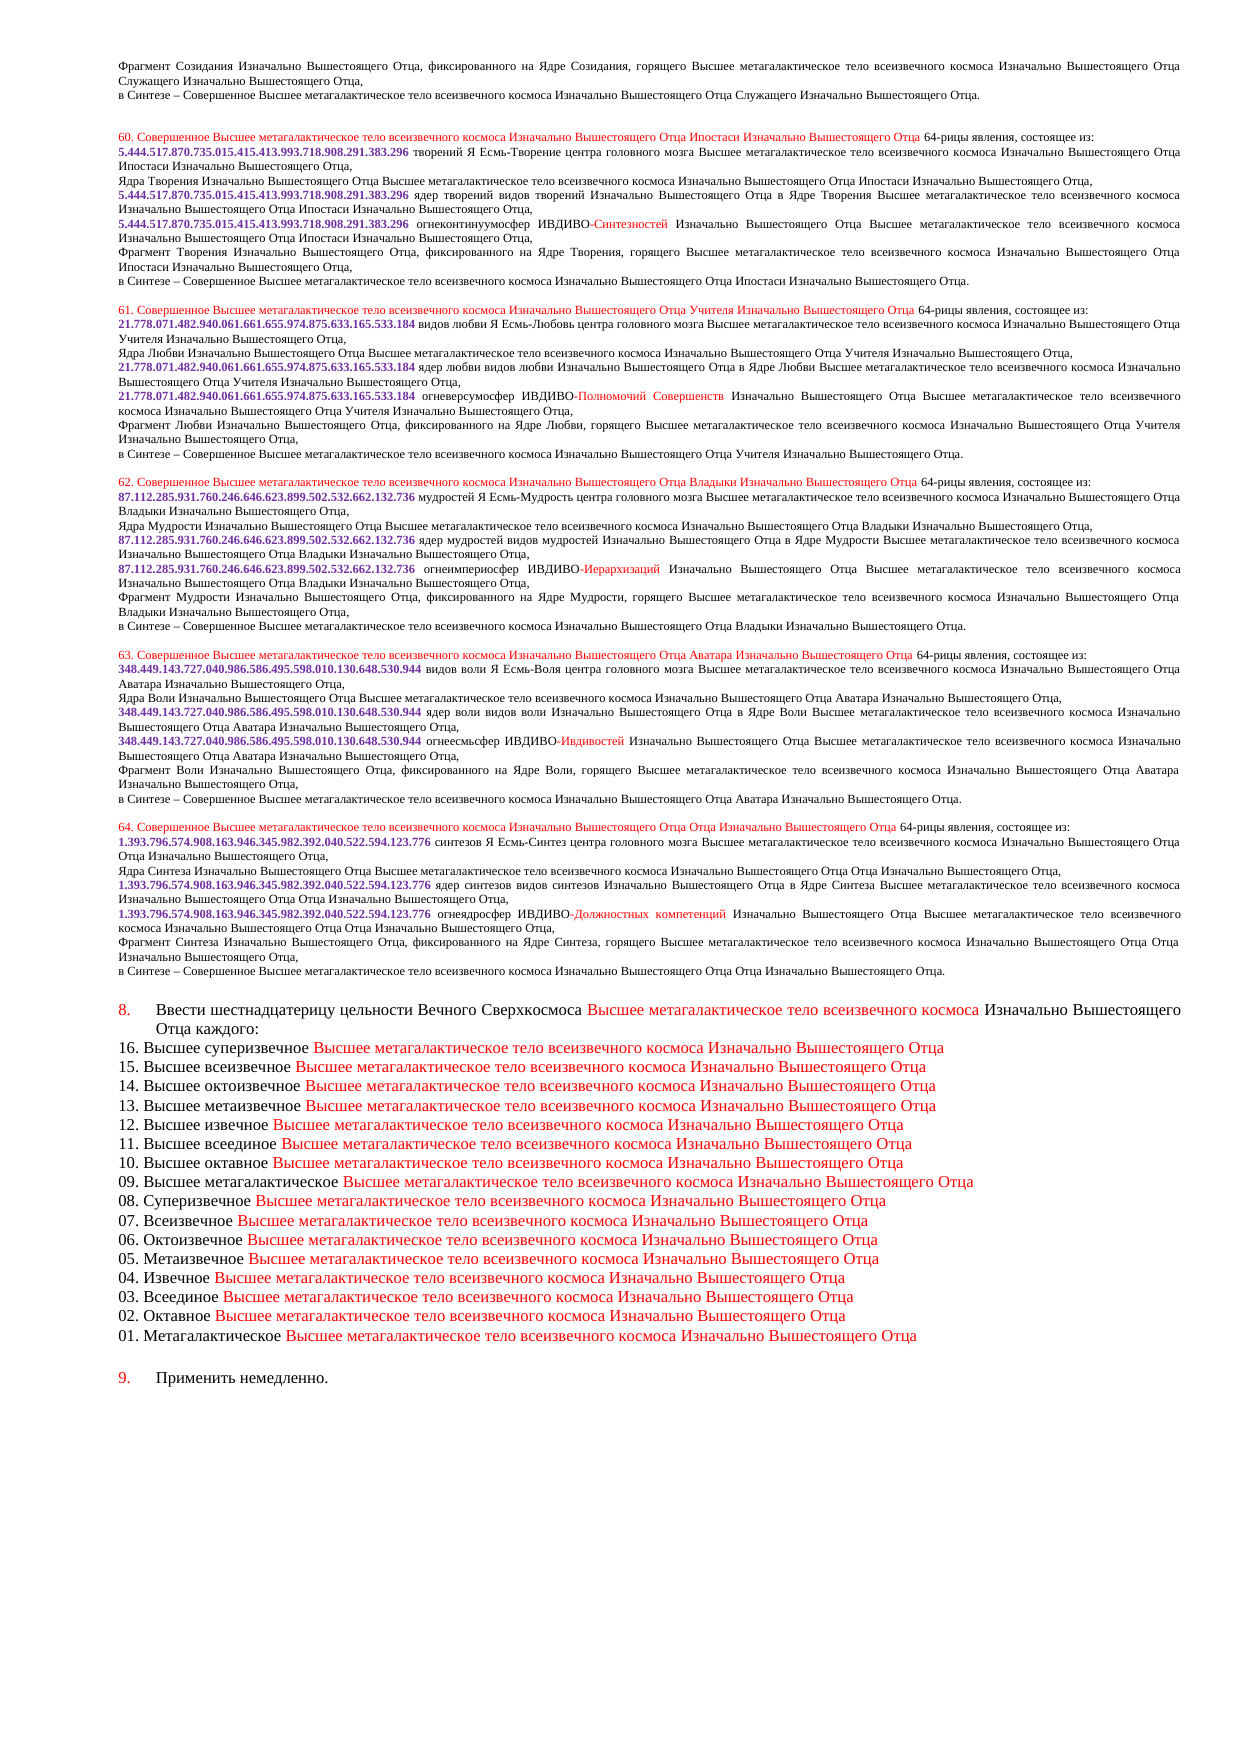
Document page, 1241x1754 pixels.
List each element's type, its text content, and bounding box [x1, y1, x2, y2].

text 87.112.285.931.760.246.646.623.899.502.532.662.132.736 мудростей Я Есмь-Мудрость центра головного мозга Высшее метагалактическое тело всеизвечного космоса Изначально Вышестоящего Отца Владыки Изначально Вышестоящего Отца, [118, 489, 1181, 518]
text 60. Совершенное Высшее метагалактическое тело всеизвечного космоса Изначально Вышестоящего Отца Ипостаси Изначально Вышестоящего Отца 64-рицы явления, состоящее из: [118, 130, 1181, 144]
text 04. Извечное Высшее метагалактическое тело всеизвечного космоса Изначально Вышестоящего Отца [118, 1268, 1181, 1287]
text Фрагмент Синтеза Изначально Вышестоящего Отца, фиксированного на Ядре Синтеза, горящего Высшее метагалактическое тело всеизвечного космоса Изначально Вышестоящего Отца Отца Изначально Вышестоящего Отца, [118, 935, 1181, 964]
text 08. Суперизвечное Высшее метагалактическое тело всеизвечного космоса Изначально Вышестоящего Отца [118, 1191, 1181, 1210]
text 12. Высшее извечное Высшее метагалактическое тело всеизвечного космоса Изначально Вышестоящего Отца [118, 1114, 1181, 1134]
text Фрагмент Воли Изначально Вышестоящего Отца, фиксированного на Ядре Воли, горящего Высшее метагалактическое тело всеизвечного космоса Изначально Вышестоящего Отца Аватара Изначально Вышестоящего Отца, [118, 763, 1181, 791]
text 16. Высшее суперизвечное Высшее метагалактическое тело всеизвечного космоса Изначально Вышестоящего Отца [118, 1038, 1181, 1057]
text 01. Метагалактическое Высшее метагалактическое тело всеизвечного космоса Изначально Вышестоящего Отца [118, 1325, 1181, 1344]
text Фрагмент Мудрости Изначально Вышестоящего Отца, фиксированного на Ядре Мудрости, горящего Высшее метагалактическое тело всеизвечного космоса Изначально Вышестоящего Отца Владыки Изначально Вышестоящего Отца, [118, 590, 1181, 619]
text 62. Совершенное Высшее метагалактическое тело всеизвечного космоса Изначально Вышестоящего Отца Владыки Изначально Вышестоящего Отца 64-рицы явления, состоящее из: [118, 475, 1181, 489]
text 09. Высшее метагалактическое Высшее метагалактическое тело всеизвечного космоса Изначально Вышестоящего Отца [118, 1172, 1181, 1191]
text Ядра Творения Изначально Вышестоящего Отца Высшее метагалактическое тело всеизвечного космоса Изначально Вышестоящего Отца Ипостаси Изначально Вышестоящего Отца, [118, 173, 1181, 188]
text 03. Всеединое Высшее метагалактическое тело всеизвечного космоса Изначально Вышестоящего Отца [118, 1287, 1181, 1306]
text 348.449.143.727.040.986.586.495.598.010.130.648.530.944 огнеесмьсфер ИВДИВО-Ивдивостей Изначально Вышестоящего Отца Высшее метагалактическое тело всеизвечного космоса Изначально Вышестоящего Отца Аватара Изначально Вышестоящего Отца, [118, 734, 1181, 763]
text 1.393.796.574.908.163.946.345.982.392.040.522.594.123.776 ядер синтезов видов синтезов Изначально Вышестоящего Отца в Ядре Синтеза Высшее метагалактическое тело всеизвечного космоса Изначально Вышестоящего Отца Отца Изначально Вышестоящего Отца, [118, 878, 1181, 906]
text 10. Высшее октавное Высшее метагалактическое тело всеизвечного космоса Изначально Вышестоящего Отца [118, 1153, 1181, 1172]
text 13. Высшее метаизвечное Высшее метагалактическое тело всеизвечного космоса Изначально Вышестоящего Отца [118, 1095, 1181, 1114]
text в Синтезе – Совершенное Высшее метагалактическое тело всеизвечного космоса Изначально Вышестоящего Отца Учителя Изначально Вышестоящего Отца. [118, 446, 1181, 461]
text 07. Всеизвечное Высшее метагалактическое тело всеизвечного космоса Изначально Вышестоящего Отца [118, 1210, 1181, 1229]
text Фрагмент Любви Изначально Вышестоящего Отца, фиксированного на Ядре Любви, горящего Высшее метагалактическое тело всеизвечного космоса Изначально Вышестоящего Отца Учителя Изначально Вышестоящего Отца, [118, 418, 1181, 446]
list Применить немедленно. [118, 1368, 1181, 1387]
text Ядра Воли Изначально Вышестоящего Отца Высшее метагалактическое тело всеизвечного космоса Изначально Вышестоящего Отца Аватара Изначально Вышестоящего Отца, [118, 691, 1181, 705]
text 61. Совершенное Высшее метагалактическое тело всеизвечного космоса Изначально Вышестоящего Отца Учителя Изначально Вышестоящего Отца 64-рицы явления, состоящее из: [118, 303, 1181, 317]
text 63. Совершенное Высшее метагалактическое тело всеизвечного космоса Изначально Вышестоящего Отца Аватара Изначально Вышестоящего Отца 64-рицы явления, состоящее из: [118, 648, 1181, 662]
text 5.444.517.870.735.015.415.413.993.718.908.291.383.296 огнеконтинуумосфер ИВДИВО-Синтезностей Изначально Вышестоящего Отца Высшее метагалактическое тело всеизвечного космоса Изначально Вышестоящего Отца Ипостаси Изначально Вышестоящего Отца, [118, 216, 1181, 245]
text 14. Высшее октоизвечное Высшее метагалактическое тело всеизвечного космоса Изначально Вышестоящего Отца [118, 1076, 1181, 1095]
text 87.112.285.931.760.246.646.623.899.502.532.662.132.736 ядер мудростей видов мудростей Изначально Вышестоящего Отца в Ядре Мудрости Высшее метагалактическое тело всеизвечного космоса Изначально Вышестоящего Отца Владыки Изначально Вышестоящего Отца, [118, 533, 1181, 561]
text в Синтезе – Совершенное Высшее метагалактическое тело всеизвечного космоса Изначально Вышестоящего Отца Отца Изначально Вышестоящего Отца. [118, 964, 1181, 978]
text 21.778.071.482.940.061.661.655.974.875.633.165.533.184 огневерсумосфер ИВДИВО-Полномочий Совершенств Изначально Вышестоящего Отца Высшее метагалактическое тело всеизвечного космоса Изначально Вышестоящего Отца Учителя Изначально Вышестоящего Отца, [118, 389, 1181, 418]
text в Синтезе – Совершенное Высшее метагалактическое тело всеизвечного космоса Изначально Вышестоящего Отца Владыки Изначально Вышестоящего Отца. [118, 619, 1181, 633]
text 21.778.071.482.940.061.661.655.974.875.633.165.533.184 ядер любви видов любви Изначально Вышестоящего Отца в Ядре Любви Высшее метагалактическое тело всеизвечного космоса Изначально Вышестоящего Отца Учителя Изначально Вышестоящего Отца, [118, 360, 1181, 389]
text 5.444.517.870.735.015.415.413.993.718.908.291.383.296 творений Я Есмь-Творение центра головного мозга Высшее метагалактическое тело всеизвечного космоса Изначально Вышестоящего Отца Ипостаси Изначально Вышестоящего Отца, [118, 144, 1181, 173]
text 5.444.517.870.735.015.415.413.993.718.908.291.383.296 ядер творений видов творений Изначально Вышестоящего Отца в Ядре Творения Высшее метагалактическое тело всеизвечного космоса Изначально Вышестоящего Отца Ипостаси Изначально Вышестоящего Отца, [118, 188, 1181, 216]
text в Синтезе – Совершенное Высшее метагалактическое тело всеизвечного космоса Изначально Вышестоящего Отца Служащего Изначально Вышестоящего Отца. [118, 88, 1181, 102]
text Ядра Любви Изначально Вышестоящего Отца Высшее метагалактическое тело всеизвечного космоса Изначально Вышестоящего Отца Учителя Изначально Вышестоящего Отца, [118, 346, 1181, 360]
text 15. Высшее всеизвечное Высшее метагалактическое тело всеизвечного космоса Изначально Вышестоящего Отца [118, 1057, 1181, 1076]
text 348.449.143.727.040.986.586.495.598.010.130.648.530.944 видов воли Я Есмь-Воля центра головного мозга Высшее метагалактическое тело всеизвечного космоса Изначально Вышестоящего Отца Аватара Изначально Вышестоящего Отца, [118, 662, 1181, 691]
text в Синтезе – Совершенное Высшее метагалактическое тело всеизвечного космоса Изначально Вышестоящего Отца Ипостаси Изначально Вышестоящего Отца. [118, 274, 1181, 288]
text 11. Высшее всеединое Высшее метагалактическое тело всеизвечного космоса Изначально Вышестоящего Отца [118, 1134, 1181, 1153]
text Ядра Синтеза Изначально Вышестоящего Отца Высшее метагалактическое тело всеизвечного космоса Изначально Вышестоящего Отца Отца Изначально Вышестоящего Отца, [118, 863, 1181, 878]
text 64. Совершенное Высшее метагалактическое тело всеизвечного космоса Изначально Вышестоящего Отца Отца Изначально Вышестоящего Отца 64-рицы явления, состоящее из: [118, 820, 1181, 834]
text 1.393.796.574.908.163.946.345.982.392.040.522.594.123.776 огнеядросфер ИВДИВО-Должностных компетенций Изначально Вышестоящего Отца Высшее метагалактическое тело всеизвечного космоса Изначально Вышестоящего Отца Отца Изначально Вышестоящего Отца, [118, 906, 1181, 935]
text Фрагмент Созидания Изначально Вышестоящего Отца, фиксированного на Ядре Созидания, горящего Высшее метагалактическое тело всеизвечного космоса Изначально Вышестоящего Отца Служащего Изначально Вышестоящего Отца, [118, 59, 1181, 88]
text 05. Метаизвечное Высшее метагалактическое тело всеизвечного космоса Изначально Вышестоящего Отца [118, 1249, 1181, 1268]
list Ввести шестнадцатерицу цельности Вечного Сверхкосмоса Высшее метагалактическое тело всеизвечного космоса Изначально Вышестоящего Отца каждого: [118, 999, 1181, 1038]
text 1.393.796.574.908.163.946.345.982.392.040.522.594.123.776 синтезов Я Есмь-Синтез центра головного мозга Высшее метагалактическое тело всеизвечного космоса Изначально Вышестоящего Отца Отца Изначально Вышестоящего Отца, [118, 834, 1181, 863]
text 87.112.285.931.760.246.646.623.899.502.532.662.132.736 огнеимпериосфер ИВДИВО-Иерархизаций Изначально Вышестоящего Отца Высшее метагалактическое тело всеизвечного космоса Изначально Вышестоящего Отца Владыки Изначально Вышестоящего Отца, [118, 561, 1181, 590]
text 06. Октоизвечное Высшее метагалактическое тело всеизвечного космоса Изначально Вышестоящего Отца [118, 1229, 1181, 1249]
text 21.778.071.482.940.061.661.655.974.875.633.165.533.184 видов любви Я Есмь-Любовь центра головного мозга Высшее метагалактическое тело всеизвечного космоса Изначально Вышестоящего Отца Учителя Изначально Вышестоящего Отца, [118, 317, 1181, 346]
text 02. Октавное Высшее метагалактическое тело всеизвечного космоса Изначально Вышестоящего Отца [118, 1306, 1181, 1325]
text Фрагмент Творения Изначально Вышестоящего Отца, фиксированного на Ядре Творения, горящего Высшее метагалактическое тело всеизвечного космоса Изначально Вышестоящего Отца Ипостаси Изначально Вышестоящего Отца, [118, 245, 1181, 274]
text 348.449.143.727.040.986.586.495.598.010.130.648.530.944 ядер воли видов воли Изначально Вышестоящего Отца в Ядре Воли Высшее метагалактическое тело всеизвечного космоса Изначально Вышестоящего Отца Аватара Изначально Вышестоящего Отца, [118, 705, 1181, 734]
text в Синтезе – Совершенное Высшее метагалактическое тело всеизвечного космоса Изначально Вышестоящего Отца Аватара Изначально Вышестоящего Отца. [118, 791, 1181, 806]
text Ядра Мудрости Изначально Вышестоящего Отца Высшее метагалактическое тело всеизвечного космоса Изначально Вышестоящего Отца Владыки Изначально Вышестоящего Отца, [118, 518, 1181, 533]
